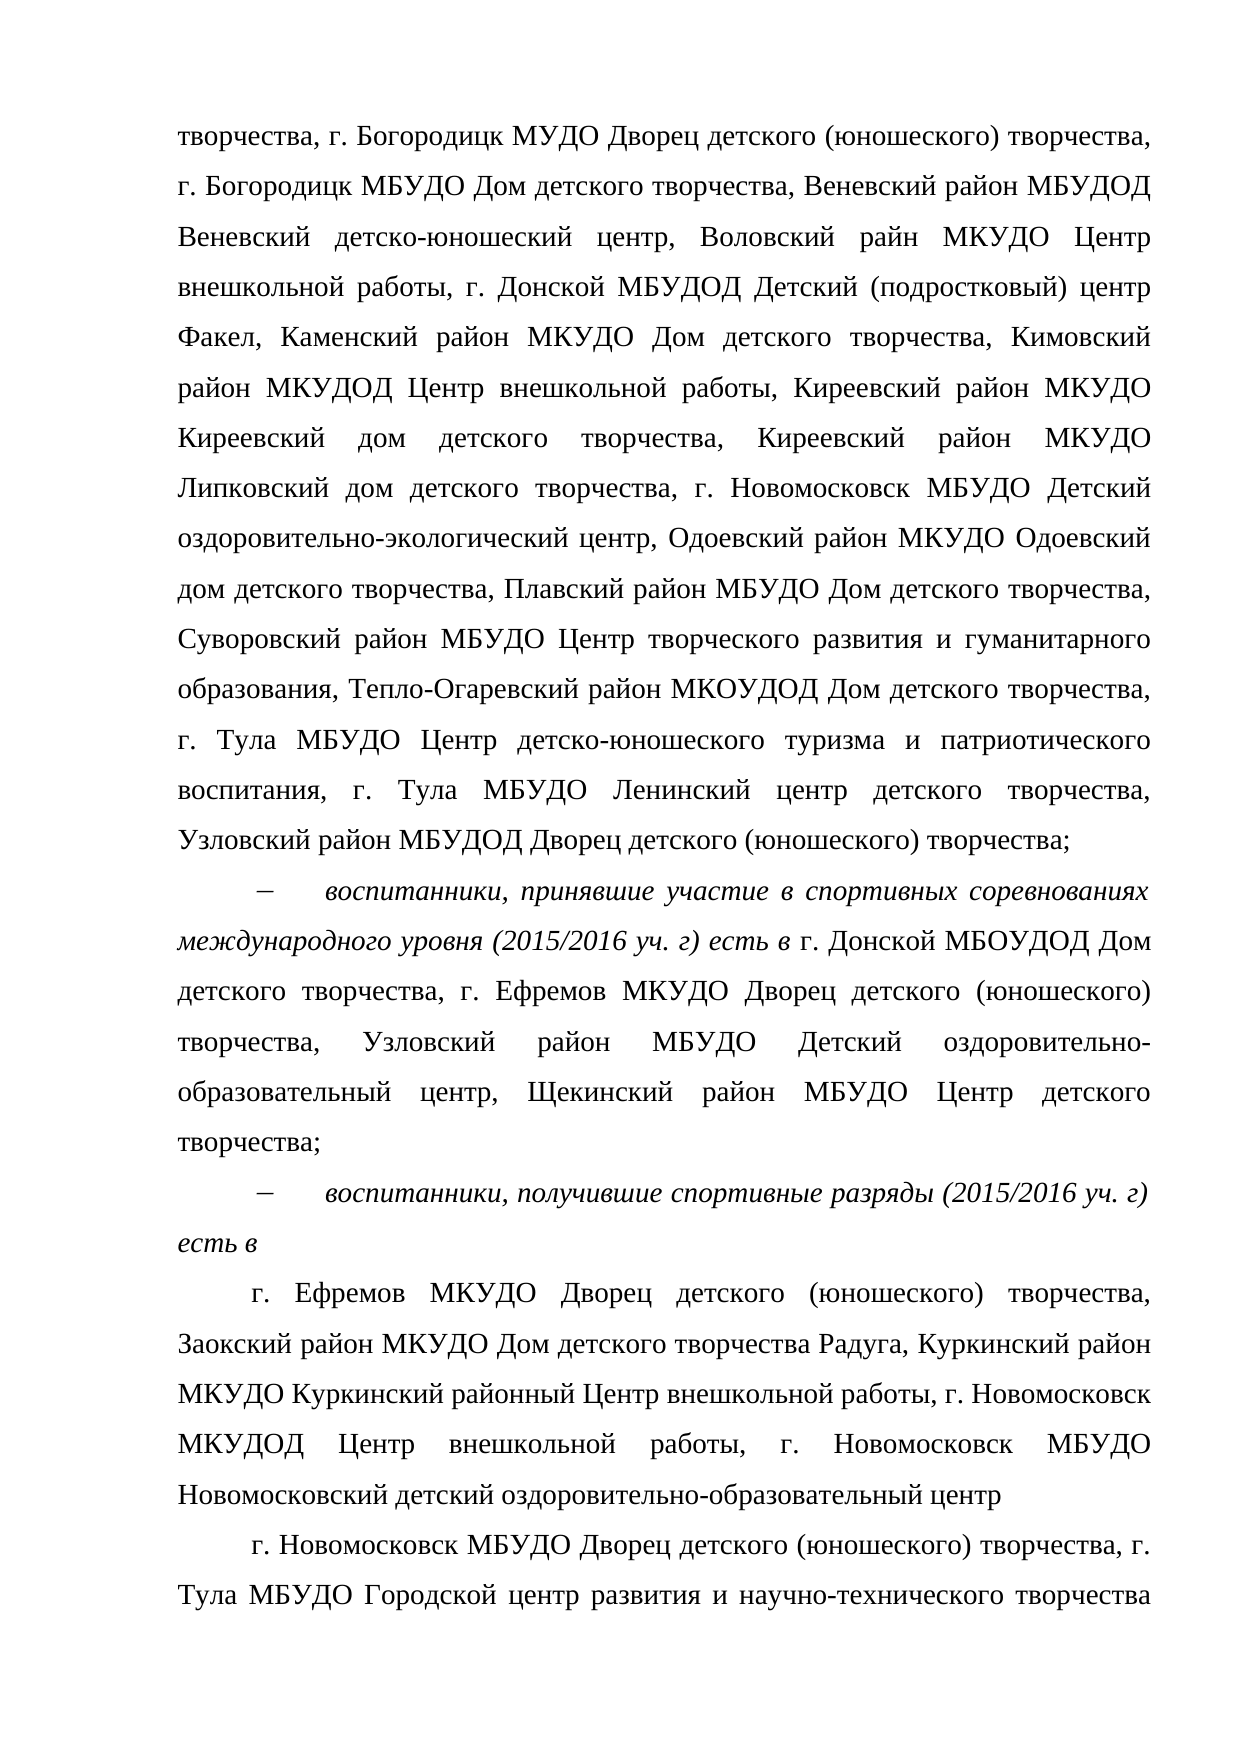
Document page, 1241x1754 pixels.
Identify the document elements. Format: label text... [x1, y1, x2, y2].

list воспитанники, получившие спортивные разряды (2015/2016 уч. г) есть в [177, 1175, 1152, 1259]
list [177, 118, 1152, 856]
list воспитанники, принявшие участие в спортивных соревнованиях международного уровня (2015/2016 уч. г) есть в г. Донской МБОУДОД Дом детского творчества, г. Ефремов МКУДО Дворец детского (юношеского) творчества, Узловский район МБУДО Детский оздоровительно-образовательный центр, Щекинский район МБУДО Центр детского творчества; [177, 873, 1152, 1158]
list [177, 1527, 1152, 1611]
list г. Ефремов МКУДО Дворец детского (юношеского) творчества, Заокский район МКУДО Дом детского творчества Радуга, Куркинский район МКУДО Куркинский районный Центр внешкольной работы, г. Новомосковск МКУДОД Центр внешкольной работы, г. Новомосковск МБУДО Новомосковский детский оздоровительно-образовательный центр [177, 1276, 1152, 1510]
